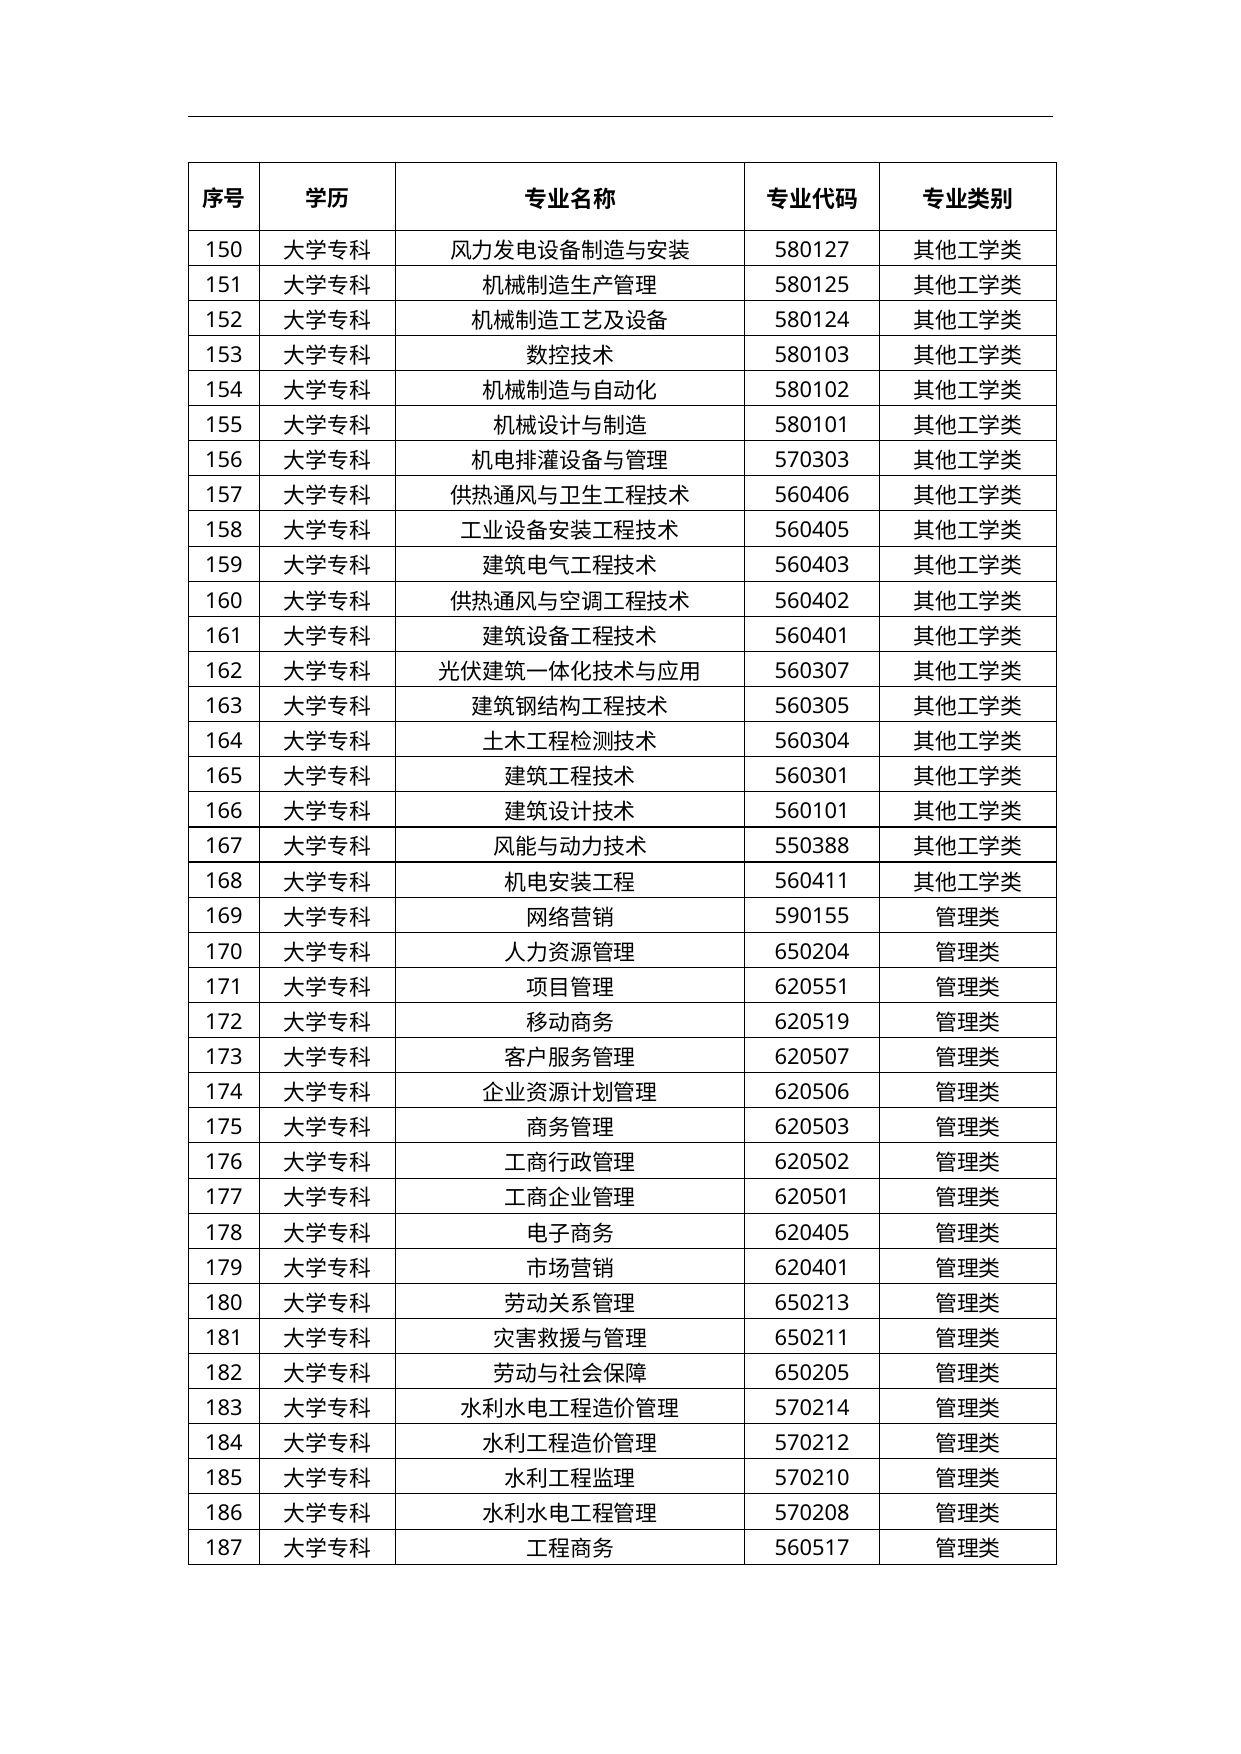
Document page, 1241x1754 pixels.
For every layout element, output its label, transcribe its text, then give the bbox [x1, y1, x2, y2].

table_cell 650204 [745, 933, 879, 967]
table_cell 580127 [745, 231, 879, 265]
table_cell 大学专科 [260, 336, 395, 370]
table_cell 160 [189, 582, 259, 616]
table_cell 157 [189, 476, 259, 510]
table_cell 大学专科 [260, 863, 395, 897]
table_cell 工商企业管理 [396, 1179, 744, 1212]
table_cell 管理类 [880, 1319, 1056, 1353]
table_cell 560405 [745, 511, 879, 546]
table_cell 管理类 [880, 1354, 1056, 1388]
table_cell 其他工学类 [880, 792, 1056, 826]
table_cell 其他工学类 [880, 371, 1056, 405]
table_cell 151 [189, 266, 259, 300]
table_cell 企业资源计划管理 [396, 1073, 744, 1107]
table_cell 168 [189, 863, 259, 897]
table_cell 162 [189, 652, 259, 686]
table_cell 179 [189, 1249, 259, 1283]
table_cell 其他工学类 [880, 301, 1056, 335]
table_cell 管理类 [880, 1494, 1056, 1528]
table_cell 155 [189, 406, 259, 440]
table_cell 620501 [745, 1179, 879, 1212]
table_cell 机械制造与自动化 [396, 371, 744, 405]
table_cell 560304 [745, 722, 879, 756]
table_cell 大学专科 [260, 441, 395, 475]
table_cell 大学专科 [260, 1108, 395, 1142]
table_cell 158 [189, 511, 259, 546]
table_cell 大学专科 [260, 722, 395, 756]
table_cell 165 [189, 757, 259, 791]
table_header 专业类别 [880, 163, 1056, 229]
table_cell 183 [189, 1389, 259, 1423]
table_header 学历 [260, 163, 395, 229]
table_cell 184 [189, 1424, 259, 1458]
table_cell 560101 [745, 792, 879, 826]
table_cell 管理类 [880, 1424, 1056, 1458]
table_cell 其他工学类 [880, 336, 1056, 370]
table_cell 大学专科 [260, 231, 395, 265]
table_cell 大学专科 [260, 757, 395, 791]
table_cell 180 [189, 1284, 259, 1318]
table_header 序号 [189, 163, 259, 229]
table_cell 620401 [745, 1249, 879, 1283]
table_cell 大学专科 [260, 898, 395, 932]
table_cell 移动商务 [396, 1003, 744, 1037]
table_cell 185 [189, 1459, 259, 1493]
table_cell 大学专科 [260, 687, 395, 721]
table_cell 管理类 [880, 1459, 1056, 1493]
table_cell 管理类 [880, 1214, 1056, 1248]
table_cell 供热通风与卫生工程技术 [396, 476, 744, 510]
table_cell 570212 [745, 1424, 879, 1458]
table_cell 560517 [745, 1530, 879, 1563]
table_cell 620503 [745, 1108, 879, 1142]
table_cell 620551 [745, 968, 879, 1002]
table_cell 其他工学类 [880, 547, 1056, 581]
table_cell 560406 [745, 476, 879, 510]
table_cell 大学专科 [260, 1038, 395, 1072]
table_cell 大学专科 [260, 1354, 395, 1388]
table_cell 大学专科 [260, 652, 395, 686]
table_cell 173 [189, 1038, 259, 1072]
table_cell 大学专科 [260, 617, 395, 651]
table_cell 机电安装工程 [396, 863, 744, 897]
table_cell 管理类 [880, 1179, 1056, 1212]
table_cell 建筑电气工程技术 [396, 547, 744, 581]
table_cell 工程商务 [396, 1530, 744, 1563]
table_cell 劳动与社会保障 [396, 1354, 744, 1388]
table_cell 管理类 [880, 898, 1056, 932]
table_cell 管理类 [880, 1249, 1056, 1283]
table_cell 其他工学类 [880, 757, 1056, 791]
table_cell 水利水电工程管理 [396, 1494, 744, 1528]
table_cell 工业设备安装工程技术 [396, 511, 744, 546]
table_cell 劳动关系管理 [396, 1284, 744, 1318]
table_cell 166 [189, 792, 259, 826]
table_cell 620506 [745, 1073, 879, 1107]
table_cell 其他工学类 [880, 582, 1056, 616]
table_cell 水利水电工程造价管理 [396, 1389, 744, 1423]
table_cell 550388 [745, 828, 879, 861]
table_cell 灾害救援与管理 [396, 1319, 744, 1353]
table_cell 管理类 [880, 1073, 1056, 1107]
table_cell 159 [189, 547, 259, 581]
table_cell 其他工学类 [880, 617, 1056, 651]
table_cell 174 [189, 1073, 259, 1107]
table_cell 其他工学类 [880, 476, 1056, 510]
table_cell 风力发电设备制造与安装 [396, 231, 744, 265]
table_cell 大学专科 [260, 266, 395, 300]
table_cell 大学专科 [260, 968, 395, 1002]
table_cell 管理类 [880, 1038, 1056, 1072]
table_cell 590155 [745, 898, 879, 932]
table_cell 数控技术 [396, 336, 744, 370]
table_cell 建筑钢结构工程技术 [396, 687, 744, 721]
table_cell 大学专科 [260, 301, 395, 335]
table_cell 164 [189, 722, 259, 756]
table_cell 650211 [745, 1319, 879, 1353]
table_cell 178 [189, 1214, 259, 1248]
table_cell 水利工程监理 [396, 1459, 744, 1493]
table_cell 大学专科 [260, 933, 395, 967]
table_cell 580101 [745, 406, 879, 440]
table_cell 风能与动力技术 [396, 828, 744, 861]
table_cell 187 [189, 1530, 259, 1563]
table_cell 153 [189, 336, 259, 370]
table_cell 170 [189, 933, 259, 967]
table_cell 机械制造生产管理 [396, 266, 744, 300]
table_cell 机械设计与制造 [396, 406, 744, 440]
table_cell 150 [189, 231, 259, 265]
table_cell 560402 [745, 582, 879, 616]
table_cell 建筑工程技术 [396, 757, 744, 791]
table_cell 大学专科 [260, 406, 395, 440]
table_cell 大学专科 [260, 1003, 395, 1037]
table_cell 大学专科 [260, 476, 395, 510]
table_cell 大学专科 [260, 371, 395, 405]
table_cell 580102 [745, 371, 879, 405]
table_cell 管理类 [880, 968, 1056, 1002]
table_cell 620507 [745, 1038, 879, 1072]
table_cell 182 [189, 1354, 259, 1388]
table_cell 650205 [745, 1354, 879, 1388]
table_cell 建筑设计技术 [396, 792, 744, 826]
table_cell 大学专科 [260, 1530, 395, 1563]
table_cell 管理类 [880, 1143, 1056, 1177]
table_cell 大学专科 [260, 1319, 395, 1353]
table_cell 570208 [745, 1494, 879, 1528]
table_cell 商务管理 [396, 1108, 744, 1142]
table_cell 大学专科 [260, 1073, 395, 1107]
table_cell 570210 [745, 1459, 879, 1493]
table_cell 客户服务管理 [396, 1038, 744, 1072]
table_cell 560411 [745, 863, 879, 897]
table_cell 186 [189, 1494, 259, 1528]
table_cell 大学专科 [260, 1424, 395, 1458]
table_cell 580125 [745, 266, 879, 300]
table_header 专业名称 [396, 163, 744, 229]
table_cell 机电排灌设备与管理 [396, 441, 744, 475]
table_cell 项目管理 [396, 968, 744, 1002]
table_cell 560307 [745, 652, 879, 686]
table_cell 大学专科 [260, 511, 395, 546]
table_cell 161 [189, 617, 259, 651]
table_cell 大学专科 [260, 1284, 395, 1318]
table_cell 管理类 [880, 933, 1056, 967]
table_cell 土木工程检测技术 [396, 722, 744, 756]
table_cell 管理类 [880, 1108, 1056, 1142]
table_cell 570214 [745, 1389, 879, 1423]
table_cell 大学专科 [260, 828, 395, 861]
table_cell 169 [189, 898, 259, 932]
table_cell 650213 [745, 1284, 879, 1318]
table_cell 171 [189, 968, 259, 1002]
table_cell 560301 [745, 757, 879, 791]
table_cell 市场营销 [396, 1249, 744, 1283]
table_cell 光伏建筑一体化技术与应用 [396, 652, 744, 686]
table_cell 154 [189, 371, 259, 405]
table_cell 建筑设备工程技术 [396, 617, 744, 651]
table_cell 其他工学类 [880, 722, 1056, 756]
table_cell 其他工学类 [880, 266, 1056, 300]
table_cell 大学专科 [260, 1459, 395, 1493]
table_cell 大学专科 [260, 792, 395, 826]
table_cell 177 [189, 1179, 259, 1212]
table_cell 其他工学类 [880, 828, 1056, 861]
table_cell 工商行政管理 [396, 1143, 744, 1177]
table_cell 大学专科 [260, 547, 395, 581]
table_cell 电子商务 [396, 1214, 744, 1248]
table_cell 大学专科 [260, 1143, 395, 1177]
table_cell 人力资源管理 [396, 933, 744, 967]
table_cell 管理类 [880, 1389, 1056, 1423]
table_cell 其他工学类 [880, 511, 1056, 546]
table_cell 水利工程造价管理 [396, 1424, 744, 1458]
table_cell 580103 [745, 336, 879, 370]
table_cell 其他工学类 [880, 687, 1056, 721]
table_cell 管理类 [880, 1284, 1056, 1318]
table_cell 163 [189, 687, 259, 721]
table_cell 机械制造工艺及设备 [396, 301, 744, 335]
table_cell 大学专科 [260, 1179, 395, 1212]
table_cell 网络营销 [396, 898, 744, 932]
table_cell 管理类 [880, 1003, 1056, 1037]
table_cell 620405 [745, 1214, 879, 1248]
table_cell 620519 [745, 1003, 879, 1037]
table_cell 大学专科 [260, 582, 395, 616]
table_cell 560305 [745, 687, 879, 721]
table_cell 156 [189, 441, 259, 475]
table_cell 167 [189, 828, 259, 861]
table_cell 其他工学类 [880, 863, 1056, 897]
table_cell 620502 [745, 1143, 879, 1177]
table_cell 172 [189, 1003, 259, 1037]
table_cell 580124 [745, 301, 879, 335]
table_cell 其他工学类 [880, 231, 1056, 265]
table_cell 152 [189, 301, 259, 335]
table_cell 560401 [745, 617, 879, 651]
table_cell 其他工学类 [880, 652, 1056, 686]
table_cell 大学专科 [260, 1249, 395, 1283]
table_cell 供热通风与空调工程技术 [396, 582, 744, 616]
table_cell 大学专科 [260, 1389, 395, 1423]
table_cell 176 [189, 1143, 259, 1177]
table_cell 管理类 [880, 1530, 1056, 1563]
table_cell 其他工学类 [880, 406, 1056, 440]
table_header 专业代码 [745, 163, 879, 229]
table_cell 大学专科 [260, 1214, 395, 1248]
table_cell 大学专科 [260, 1494, 395, 1528]
table_cell 560403 [745, 547, 879, 581]
table_cell 175 [189, 1108, 259, 1142]
table_cell 其他工学类 [880, 441, 1056, 475]
table_cell 570303 [745, 441, 879, 475]
table_cell 181 [189, 1319, 259, 1353]
